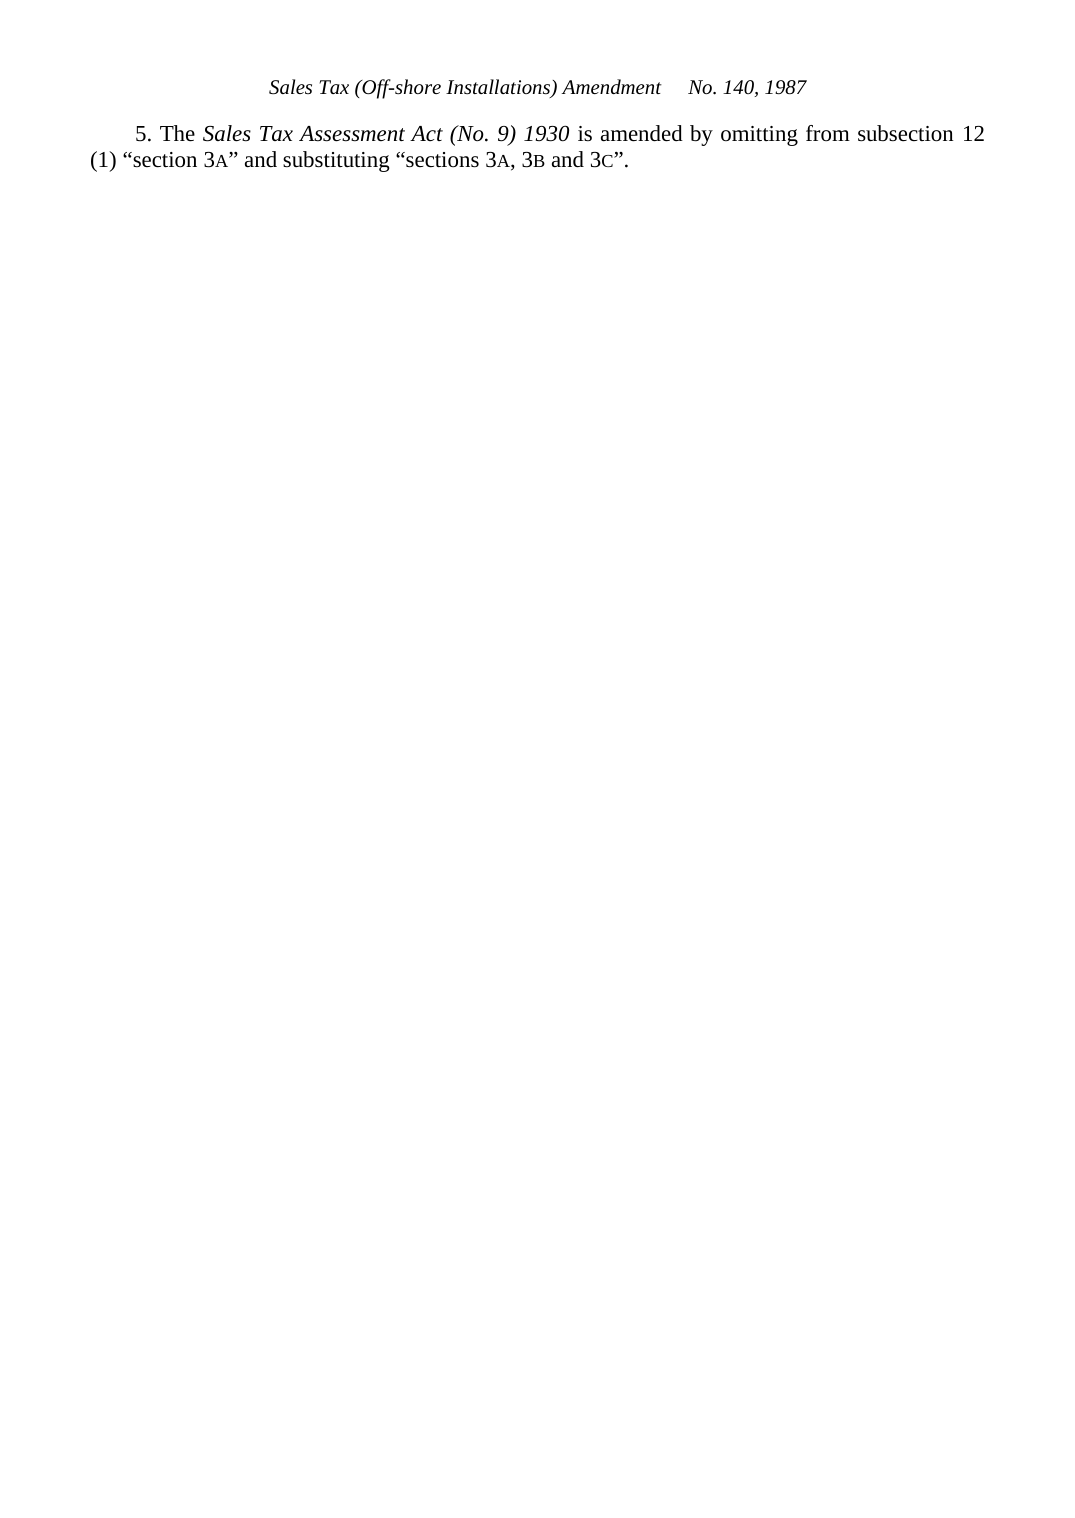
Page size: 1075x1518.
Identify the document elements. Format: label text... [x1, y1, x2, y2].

text 5. The Sales Tax Assessment Act (No. 9) 1930 is amended by omitting from subsection 12 (1) “section 3a” and substituting “sections 3a, 3b and 3c”. [90, 120, 985, 173]
